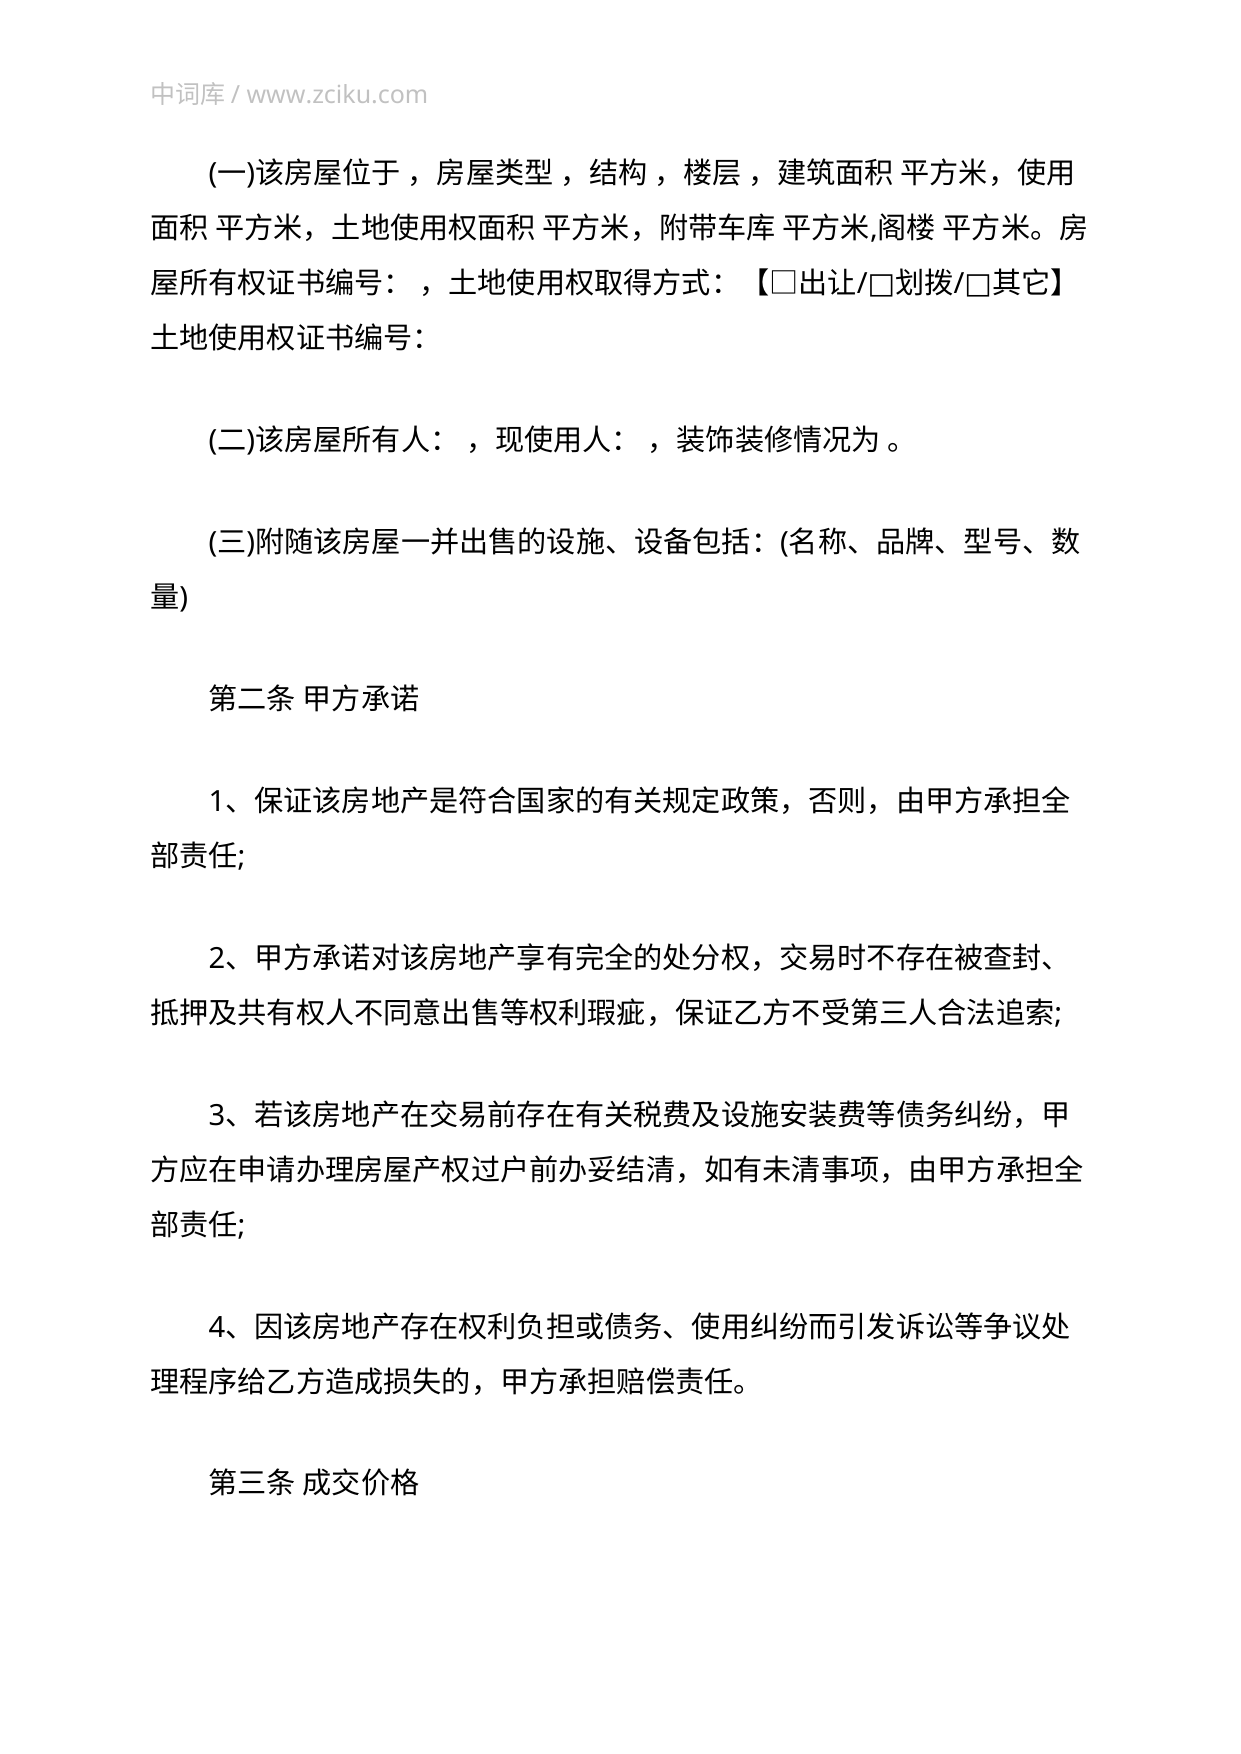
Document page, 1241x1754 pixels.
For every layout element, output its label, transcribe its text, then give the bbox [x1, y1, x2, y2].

text 4、因该房地产存在权利负担或债务、使用纠纷而引发诉讼等争议处理程序给乙方造成损失的，甲方承担赔偿责任。 [150, 1303, 1090, 1401]
text 1、保证该房地产是符合国家的有关规定政策，否则，由甲方承担全部责任; [150, 777, 1090, 875]
text 第三条 成交价格 [150, 1460, 1090, 1502]
text (二)该房屋所有人： ，现使用人： ，装饰装修情况为 。 [150, 417, 1090, 459]
text (一)该房屋位于 ，房屋类型 ，结构 ，楼层 ，建筑面积 平方米，使用面积 平方米，土地使用权面积 平方米，附带车库 平方米,阁楼 平方米。房屋所有权证书编号： ，土地使用权取得方式：【□出让/□划拨/□其它】土地使用权证书编号： [150, 150, 1090, 357]
text 3、若该房地产在交易前存在有关税费及设施安装费等债务纠纷，甲方应在申请办理房屋产权过户前办妥结清，如有未清事项，由甲方承担全部责任; [150, 1091, 1090, 1244]
text (三)附随该房屋一并出售的设施、设备包括：(名称、品牌、型号、数量) [150, 519, 1090, 616]
text 2、甲方承诺对该房地产享有完全的处分权，交易时不存在被查封、抵押及共有权人不同意出售等权利瑕疵，保证乙方不受第三人合法追索; [150, 934, 1090, 1032]
text 第二条 甲方承诺 [150, 676, 1090, 718]
